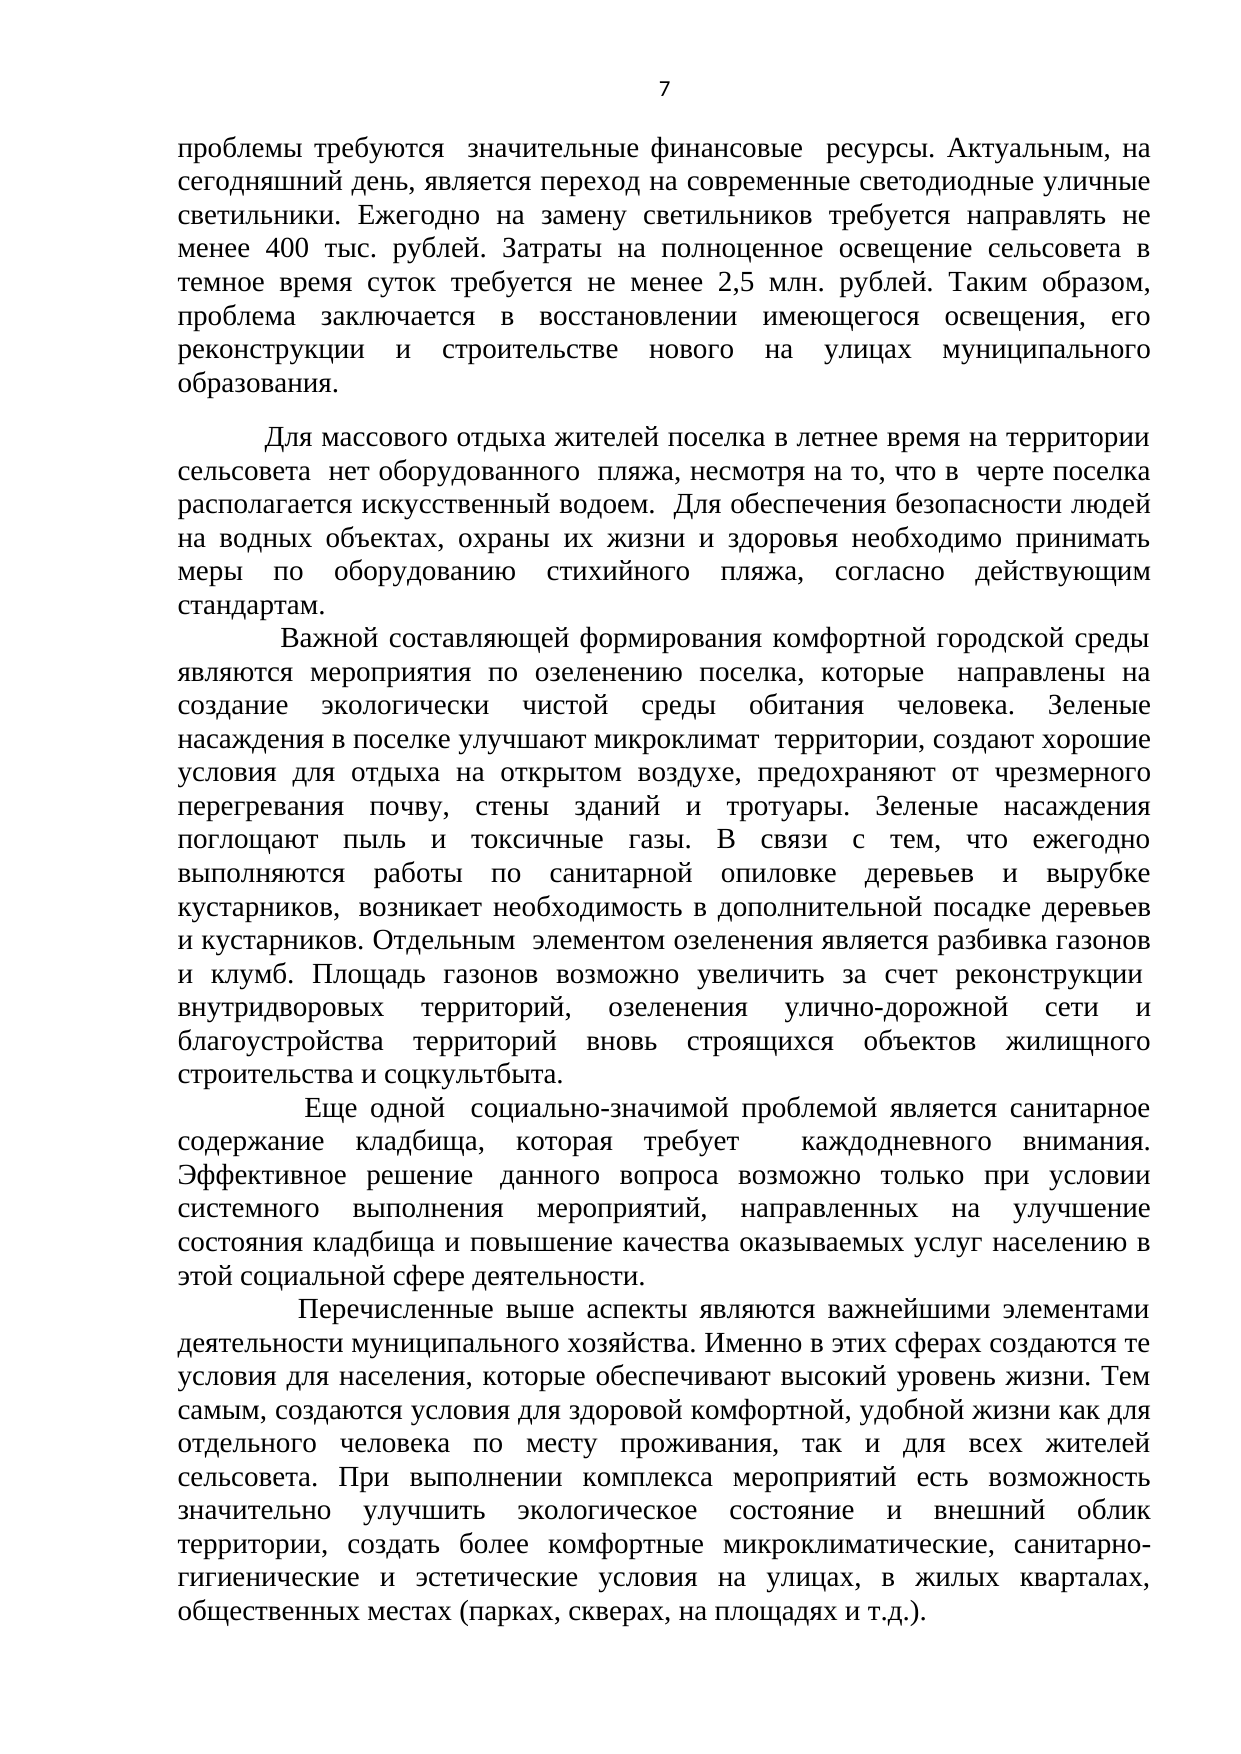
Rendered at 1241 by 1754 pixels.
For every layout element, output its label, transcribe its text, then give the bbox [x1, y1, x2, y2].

text Важной составляющей формирования комфортной городской среды являются мероприятия по озеленению поселка, которые направлены на создание экологически чистой среды обитания человека. Зеленые насаждения в поселке улучшают микроклимат территории, создают хорошие условия для отдыха на открытом воздухе, предохраняют от чрезмерного перегревания почву, стены зданий и тротуары. Зеленые насаждения поглощают пыль и токсичные газы. В связи с тем, что ежегодно выполняются работы по санитарной опиловке деревьев и вырубке кустарников, возникает необходимость в дополнительной посадке деревьев и кустарников. Отдельным элементом озеленения является разбивка газонов и клумб. Площадь газонов возможно увеличить за счет реконструкции внутридворовых территорий, озеленения улично-дорожной сети и благоустройства территорий вновь строящихся объектов жилищного строительства и соцкультбыта. [177, 620, 1152, 1090]
text Для массового отдыха жителей поселка в летнее время на территории сельсовета нет оборудованного пляжа, несмотря на то, что в черте поселка располагается искусственный водоем. Для обеспечения безопасности людей на водных объектах, охраны их жизни и здоровья необходимо принимать меры по оборудованию стихийного пляжа, согласно действующим стандартам. [177, 419, 1152, 620]
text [177, 130, 1152, 398]
text Еще одной социально-значимой проблемой является санитарное содержание кладбища, которая требует каждодневного внимания. Эффективное решение данного вопроса возможно только при условии системного выполнения мероприятий, направленных на улучшение состояния кладбища и повышение качества оказываемых услуг населению в этой социальной сфере деятельности. [177, 1090, 1152, 1291]
text Перечисленные выше аспекты являются важнейшими элементами деятельности муниципального хозяйства. Именно в этих сферах создаются те условия для населения, которые обеспечивают высокий уровень жизни. Тем самым, создаются условия для здоровой комфортной, удобной жизни как для отдельного человека по месту проживания, так и для всех жителей сельсовета. При выполнении комплекса мероприятий есть возможность значительно улучшить экологическое состояние и внешний облик территории, создать более комфортные микроклиматические, санитарно-гигиенические и эстетические условия на улицах, в жилых кварталах, общественных местах (парках, скверах, на площадях и т.д.). [177, 1291, 1152, 1627]
